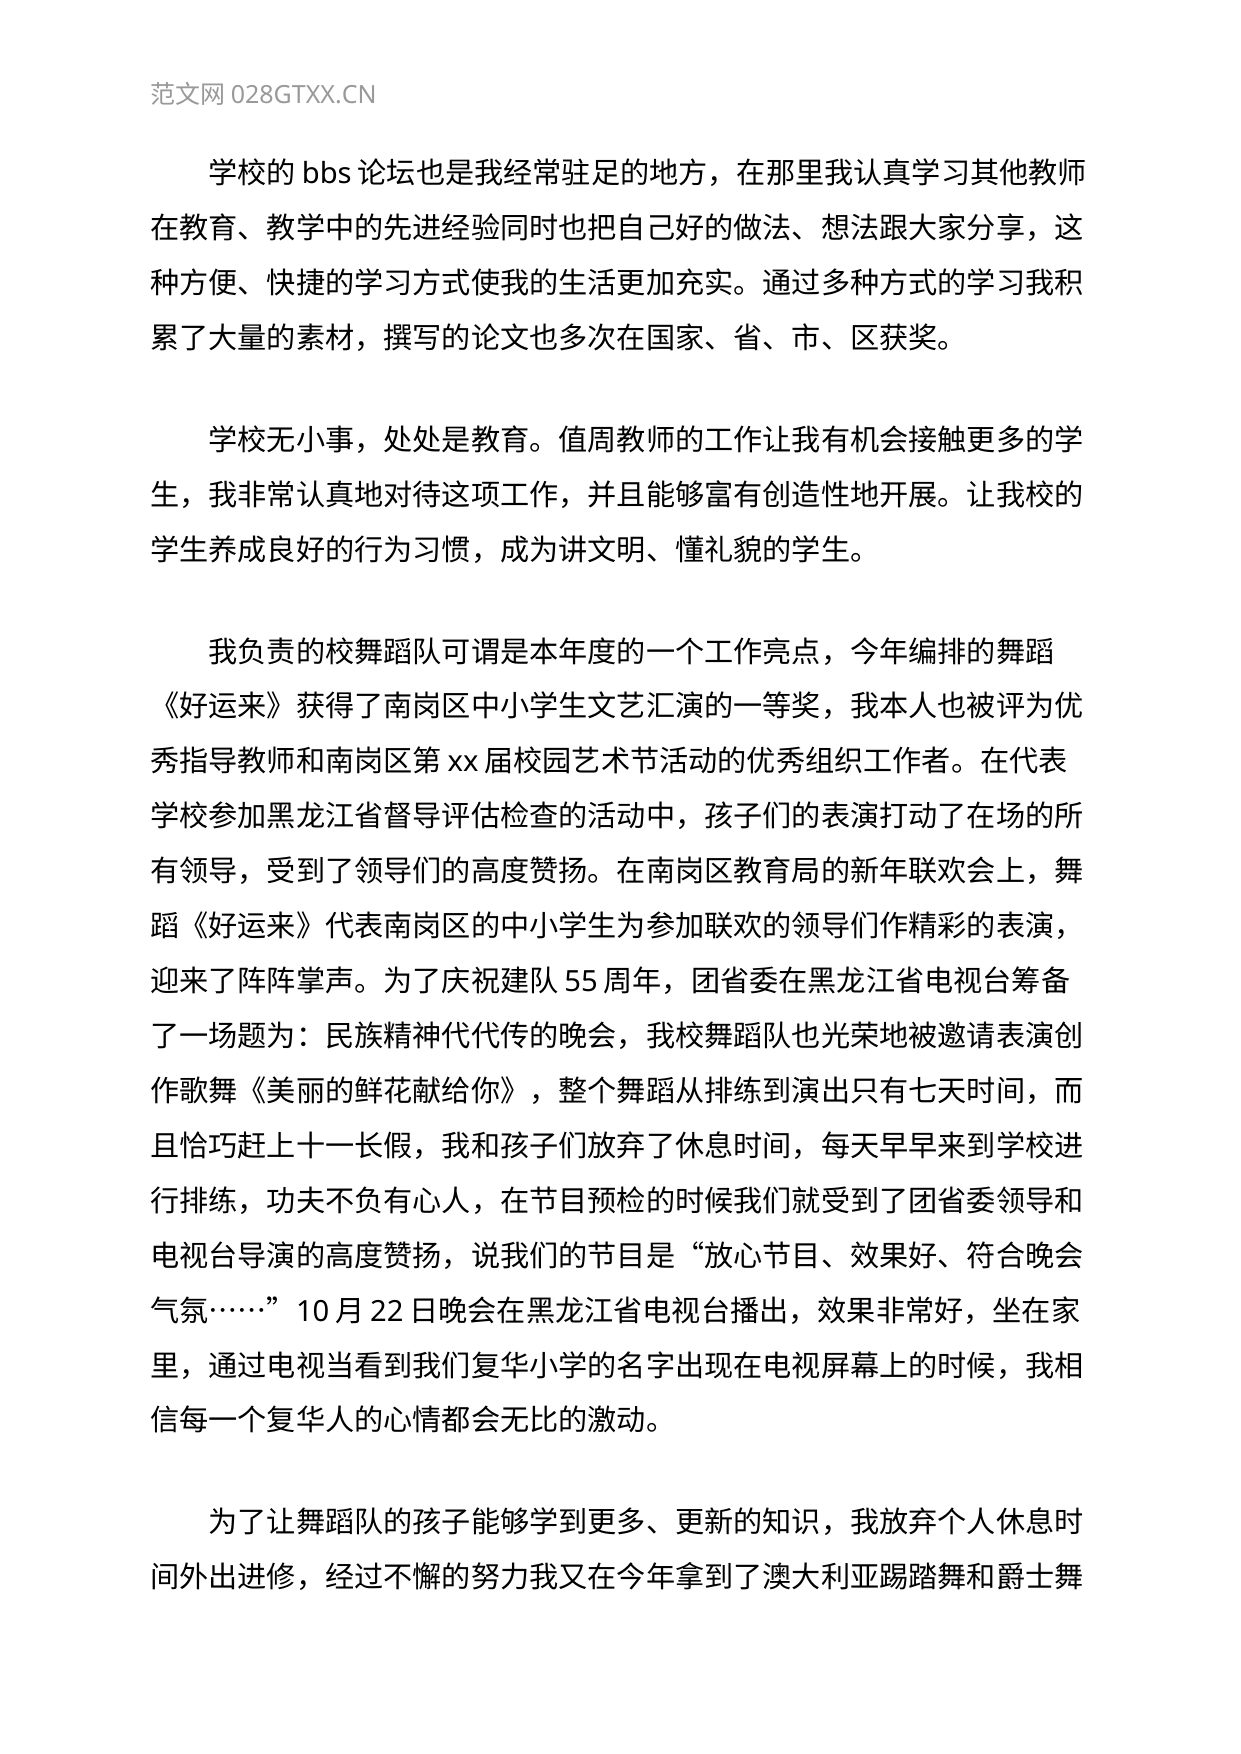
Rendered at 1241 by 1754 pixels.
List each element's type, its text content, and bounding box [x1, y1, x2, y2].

text 学校无小事，处处是教育。值周教师的工作让我有机会接触更多的学生，我非常认真地对待这项工作，并且能够富有创造性地开展。让我校的学生养成良好的行为习惯，成为讲文明、懂礼貌的学生。 [150, 417, 1090, 569]
text 我负责的校舞蹈队可谓是本年度的一个工作亮点，今年编排的舞蹈《好运来》获得了南岗区中小学生文艺汇演的一等奖，我本人也被评为优秀指导教师和南岗区第xx届校园艺术节活动的优秀组织工作者。在代表学校参加黑龙江省督导评估检查的活动中，孩子们的表演打动了在场的所有领导，受到了领导们的高度赞扬。在南岗区教育局的新年联欢会上，舞蹈《好运来》代表南岗区的中小学生为参加联欢的领导们作精彩的表演，迎来了阵阵掌声。为了庆祝建队55周年，团省委在黑龙江省电视台筹备了一场题为：民族精神代代传的晚会，我校舞蹈队也光荣地被邀请表演创作歌舞《美丽的鲜花献给你》，整个舞蹈从排练到演出只有七天时间，而且恰巧赶上十一长假，我和孩子们放弃了休息时间，每天早早来到学校进行排练，功夫不负有心人，在节目预检的时候我们就受到了团省委领导和电视台导演的高度赞扬，说我们的节目是“放心节目、效果好、符合晚会气氛……”10月22日晚会在黑龙江省电视台播出，效果非常好，坐在家里，通过电视当看到我们复华小学的名字出现在电视屏幕上的时候，我相信每一个复华人的心情都会无比的激动。 [150, 628, 1090, 1439]
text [150, 1499, 1090, 1596]
text 学校的bbs论坛也是我经常驻足的地方，在那里我认真学习其他教师在教育、教学中的先进经验同时也把自己好的做法、想法跟大家分享，这种方便、快捷的学习方式使我的生活更加充实。通过多种方式的学习我积累了大量的素材，撰写的论文也多次在国家、省、市、区获奖。 [150, 150, 1090, 357]
